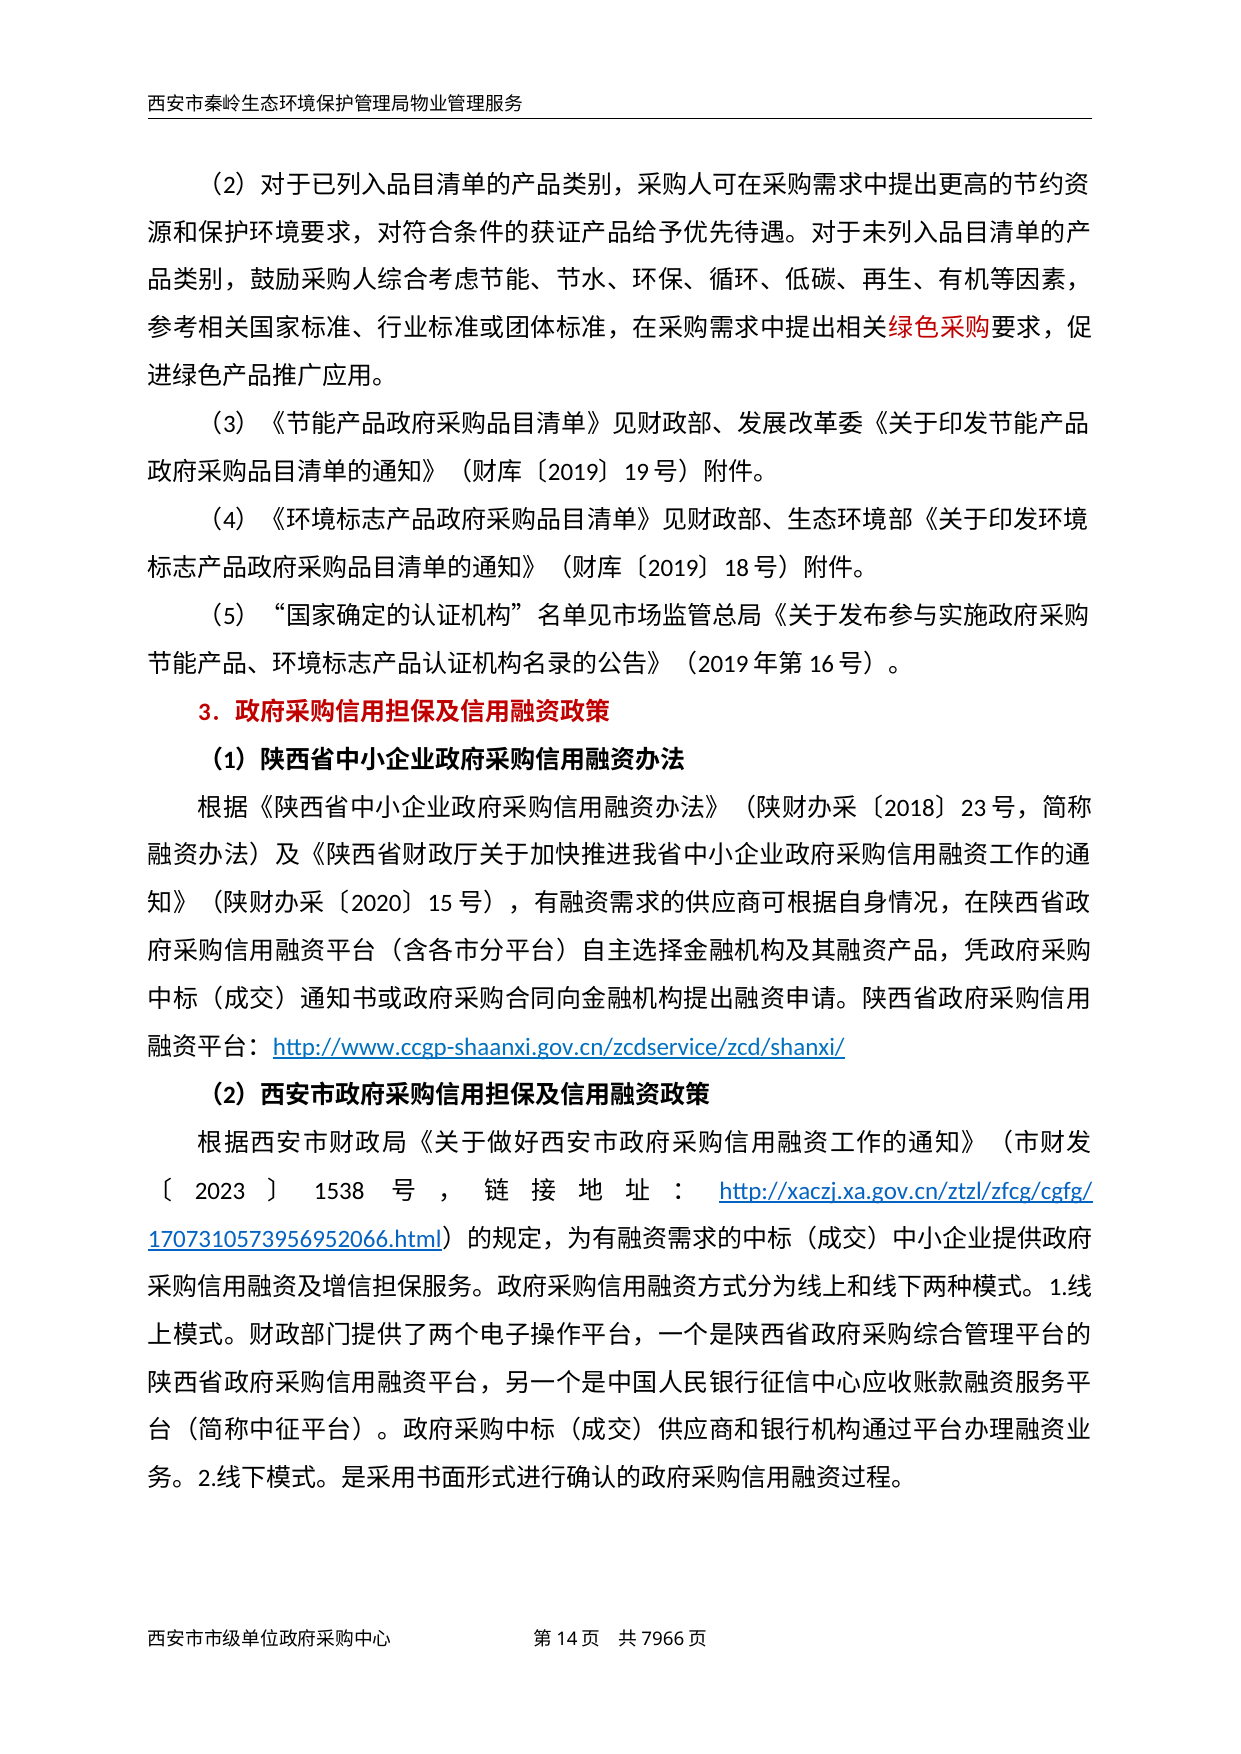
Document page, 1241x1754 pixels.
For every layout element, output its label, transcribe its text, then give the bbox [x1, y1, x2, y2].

text 根据西安市财政局《关于做好西安市政府采购信用融资工作的通知》（市财发〔2023〕1538号，链接地址：http://xaczj.xa.gov.cn/ztzl/zfcg/cgfg/1707310573956952066.html）的规定，为有融资需求的中标（成交）中小企业提供政府采购信用融资及增信担保服务。政府采购信用融资方式分为线上和线下两种模式。1.线上模式。财政部门提供了两个电子操作平台，一个是陕西省政府采购综合管理平台的陕西省政府采购信用融资平台，另一个是中国人民银行征信中心应收账款融资服务平台（简称中征平台）。政府采购中标（成交）供应商和银行机构通过平台办理融资业务。2.线下模式。是采用书面形式进行确认的政府采购信用融资过程。 [148, 1117, 1092, 1500]
text （3）《节能产品政府采购品目清单》见财政部、发展改革委《关于印发节能产品政府采购品目清单的通知》（财库〔2019〕19号）附件。 [148, 398, 1092, 494]
text （2）西安市政府采购信用担保及信用融资政策 [148, 1069, 1092, 1117]
text （4）《环境标志产品政府采购品目清单》见财政部、生态环境部《关于印发环境标志产品政府采购品目清单的通知》（财库〔2019〕18号）附件。 [148, 494, 1092, 589]
text （1）陕西省中小企业政府采购信用融资办法 [148, 733, 1092, 781]
text （5）“国家确定的认证机构”名单见市场监管总局《关于发布参与实施政府采购节能产品、环境标志产品认证机构名录的公告》（2019年第16号）。 [148, 589, 1092, 685]
text （2）对于已列入品目清单的产品类别，采购人可在采购需求中提出更高的节约资源和保护环境要求，对符合条件的获证产品给予优先待遇。对于未列入品目清单的产品类别，鼓励采购人综合考虑节能、节水、环保、循环、低碳、再生、有机等因素，参考相关国家标准、行业标准或团体标准，在采购需求中提出相关绿色采购要求，促进绿色产品推广应用。 [148, 158, 1092, 398]
text 根据《陕西省中小企业政府采购信用融资办法》（陕财办采〔2018〕23号，简称融资办法）及《陕西省财政厅关于加快推进我省中小企业政府采购信用融资工作的通知》（陕财办采〔2020〕15号），有融资需求的供应商可根据自身情况，在陕西省政府采购信用融资平台（含各市分平台）自主选择金融机构及其融资产品，凭政府采购中标（成交）通知书或政府采购合同向金融机构提出融资申请。陕西省政府采购信用融资平台：http://www.ccgp-shaanxi.gov.cn/zcdservice/zcd/shanxi/ [148, 781, 1092, 1069]
text 3．政府采购信用担保及信用融资政策 [148, 685, 1092, 733]
